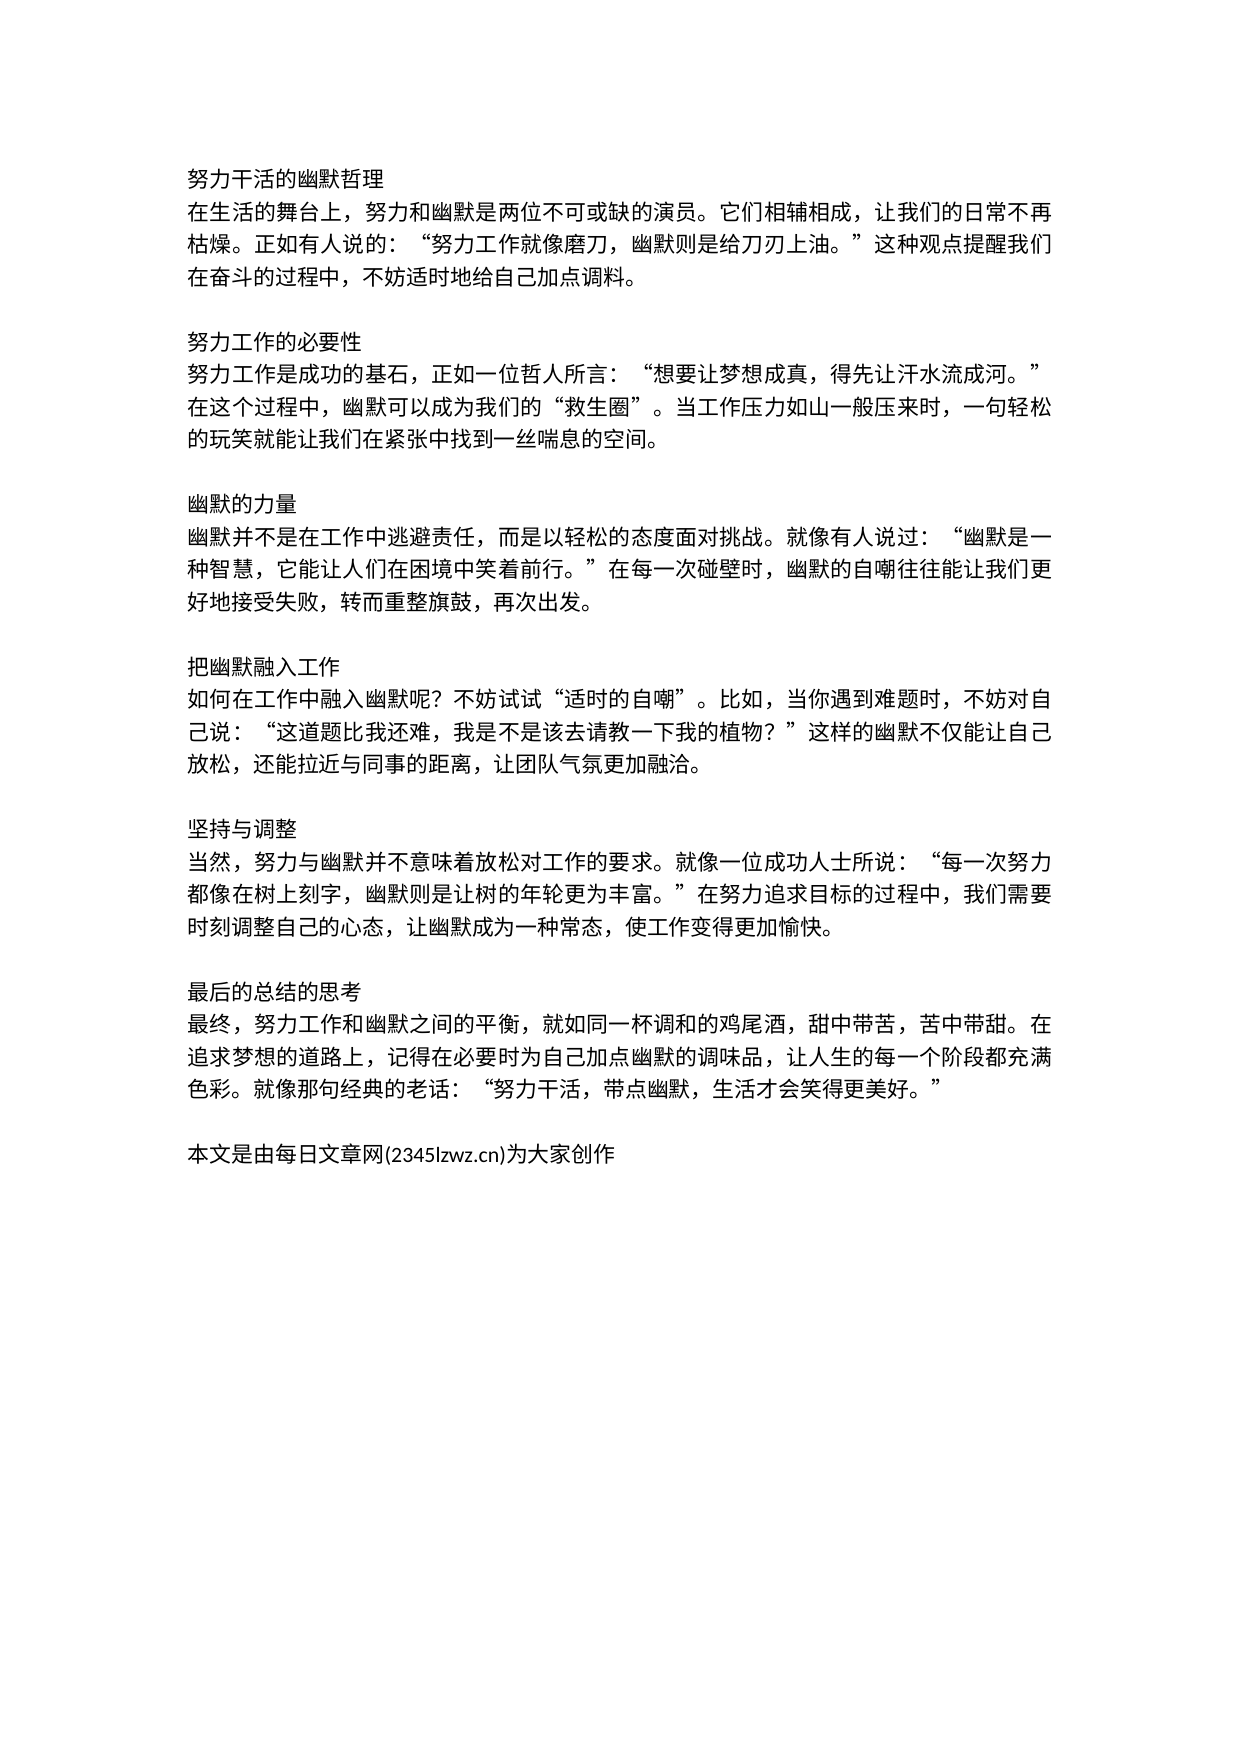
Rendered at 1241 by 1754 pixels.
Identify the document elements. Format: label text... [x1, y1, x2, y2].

text 在生活的舞台上，努力和幽默是两位不可或缺的演员。它们相辅相成，让我们的日常不再枯燥。正如有人说的：“努力工作就像磨刀，幽默则是给刀刃上油。”这种观点提醒我们，在奋斗的过程中，不妨适时地给自己加点调料。 [187, 194, 1053, 292]
text 把幽默融入工作 [187, 649, 1053, 682]
text 坚持与调整 [187, 812, 1053, 844]
text 当然，努力与幽默并不意味着放松对工作的要求。就像一位成功人士所说：“每一次努力都像在树上刻字，幽默则是让树的年轮更为丰富。”在努力追求目标的过程中，我们需要时刻调整自己的心态，让幽默成为一种常态，使工作变得更加愉快。 [187, 844, 1053, 942]
text 幽默并不是在工作中逃避责任，而是以轻松的态度面对挑战。就像有人说过：“幽默是一种智慧，它能让人们在困境中笑着前行。”在每一次碰壁时，幽默的自嘲往往能让我们更好地接受失败，转而重整旗鼓，再次出发。 [187, 519, 1053, 617]
text 本文是由每日文章网(2345lzwz.cn)为大家创作 [187, 1137, 1053, 1169]
text 如何在工作中融入幽默呢？不妨试试“适时的自嘲”。比如，当你遇到难题时，不妨对自己说：“这道题比我还难，我是不是该去请教一下我的植物？”这样的幽默不仅能让自己放松，还能拉近与同事的距离，让团队气氛更加融洽。 [187, 682, 1053, 779]
text 努力工作的必要性 [187, 324, 1053, 357]
text 努力干活的幽默哲理 [187, 162, 1053, 194]
text 幽默的力量 [187, 487, 1053, 519]
text 最后的总结的思考 [187, 974, 1053, 1007]
text 最终，努力工作和幽默之间的平衡，就如同一杯调和的鸡尾酒，甜中带苦，苦中带甜。在追求梦想的道路上，记得在必要时为自己加点幽默的调味品，让人生的每一个阶段都充满色彩。就像那句经典的老话：“努力干活，带点幽默，生活才会笑得更美好。” [187, 1007, 1053, 1104]
text 努力工作是成功的基石，正如一位哲人所言：“想要让梦想成真，得先让汗水流成河。”在这个过程中，幽默可以成为我们的“救生圈”。当工作压力如山一般压来时，一句轻松的玩笑就能让我们在紧张中找到一丝喘息的空间。 [187, 357, 1053, 454]
